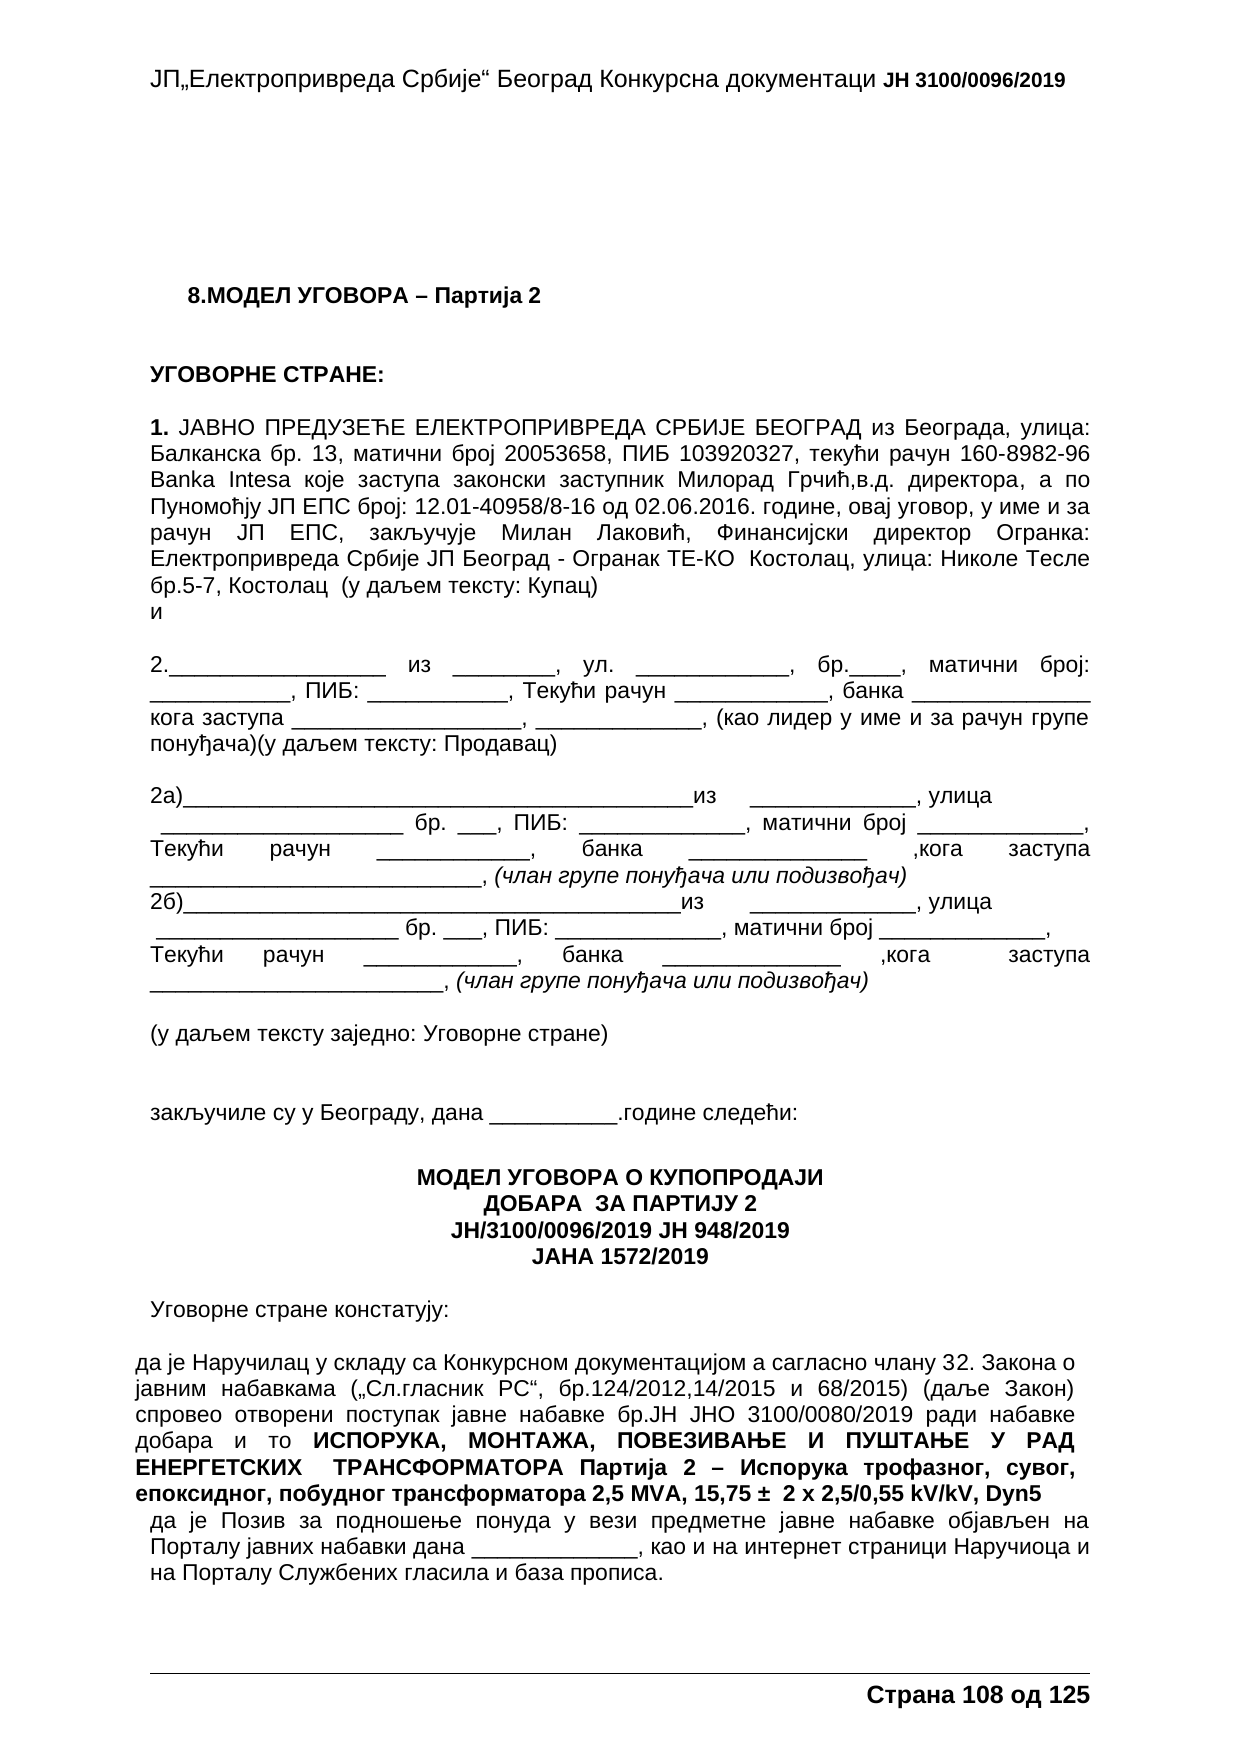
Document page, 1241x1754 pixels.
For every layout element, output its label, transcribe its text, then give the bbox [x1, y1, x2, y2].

text Текући рачун ____________, банка ______________ ,кога заступа _______________________, (члан групе понуђача или подизвођач) [150, 941, 1090, 993]
text 2а)________________________________________из _____________, улица [150, 782, 1090, 809]
text 1. ЈАВНО ПРЕДУЗЕЋЕ ЕЛЕКТРОПРИВРЕДА СРБИЈЕ БЕОГРАД из Београда, улица: Балканска бр. 13, матични број 20053658, ПИБ 103920327, текући рачун 160-8982-96 Banka Intesа које заступа законски заступник Милорад Грчић,в.д. директора, а по Пуномоћју ЈП ЕПС број: 12.01-40958/8-16 од 02.06.2016. године, овај уговор, у име и за рачун ЈП ЕПС, закључује Милан Лаковић, Финансијски директор Огранка: Eлeктрoприврeдa Србиje ЈП Бeoгрaд - Огрaнaк ТЕ-КО Костолац, улица: Николе Тесле бр.5-7, Костолац (у даљем тексту: Купац) [150, 413, 1090, 598]
text ЈН/3100/0096/2019 JH 948/2019 [150, 1217, 1090, 1243]
text и [150, 598, 1090, 624]
text (у даљем тексту заједно: Уговорне стране) [150, 1020, 1090, 1046]
list да је Позив за подношење понуда у вези предметне јавне набавке објављен на Порталу јавних набавки дана _____________, као и на интернет страници Наручиоца и на Порталу Службених гласила и база прописа. [150, 1507, 1090, 1586]
text ___________________ бр. ___, ПИБ: _____________, матични број _____________, Текући рачун ____________, банка ______________ ,кога заступа __________________________, (члан групе понуђача или подизвођач) [150, 809, 1090, 888]
text 8.МОДЕЛ УГОВОРА – Партија 2 [187, 282, 1090, 308]
list да је Наручилац у складу са Конкурсном документацијом а сагласно члану 32. Закона о јавним набавкама („Сл.гласник РС“, бр.124/2012,14/2015 и 68/2015) (даље Закон) спровео отворени поступак јавне набавке бр.ЈН ЈНО 3100/0080/2019 ради набавке добара и то ИСПОРУКА, МОНТАЖА, ПОВЕЗИВАЊЕ И ПУШТАЊЕ У РАД ЕНЕРГЕТСКИХ ТРАНСФОРМАТОРА Партија 2 – Испорука трофазног, сувог, епоксидног, побудног трансформатора 2,5 MVA, 15,75 ± 2 x 2,5/0,55 kV/kV, Dyn5 [150, 1348, 1090, 1507]
text ДОБАРА ЗА ПАРТИЈУ 2 [150, 1190, 1090, 1217]
text закључиле су у Београду, дана __________.године следећи: [150, 1099, 1090, 1125]
text УГОВОРНЕ СТРАНЕ: [150, 361, 1090, 387]
text 2б)_______________________________________из _____________, улица [150, 888, 1090, 914]
text ЈАНА 1572/2019 [150, 1243, 1090, 1269]
text МОДЕЛ УГОВОРА О КУПОПРОДАЈИ [150, 1164, 1090, 1190]
text ___________________ бр. ___, ПИБ: _____________, матични број _____________, [150, 914, 1090, 941]
text Уговорне стране констатују: [150, 1296, 1090, 1322]
text 2._________________ из ________, ул. ____________, бр.____, матични број: ___________, ПИБ: ___________, Текући рачун ____________, банка ______________ кога заступа __________________, _____________, (као лидер у име и за рачун групе понуђача)(у даљем тексту: Продавац) [150, 651, 1090, 756]
